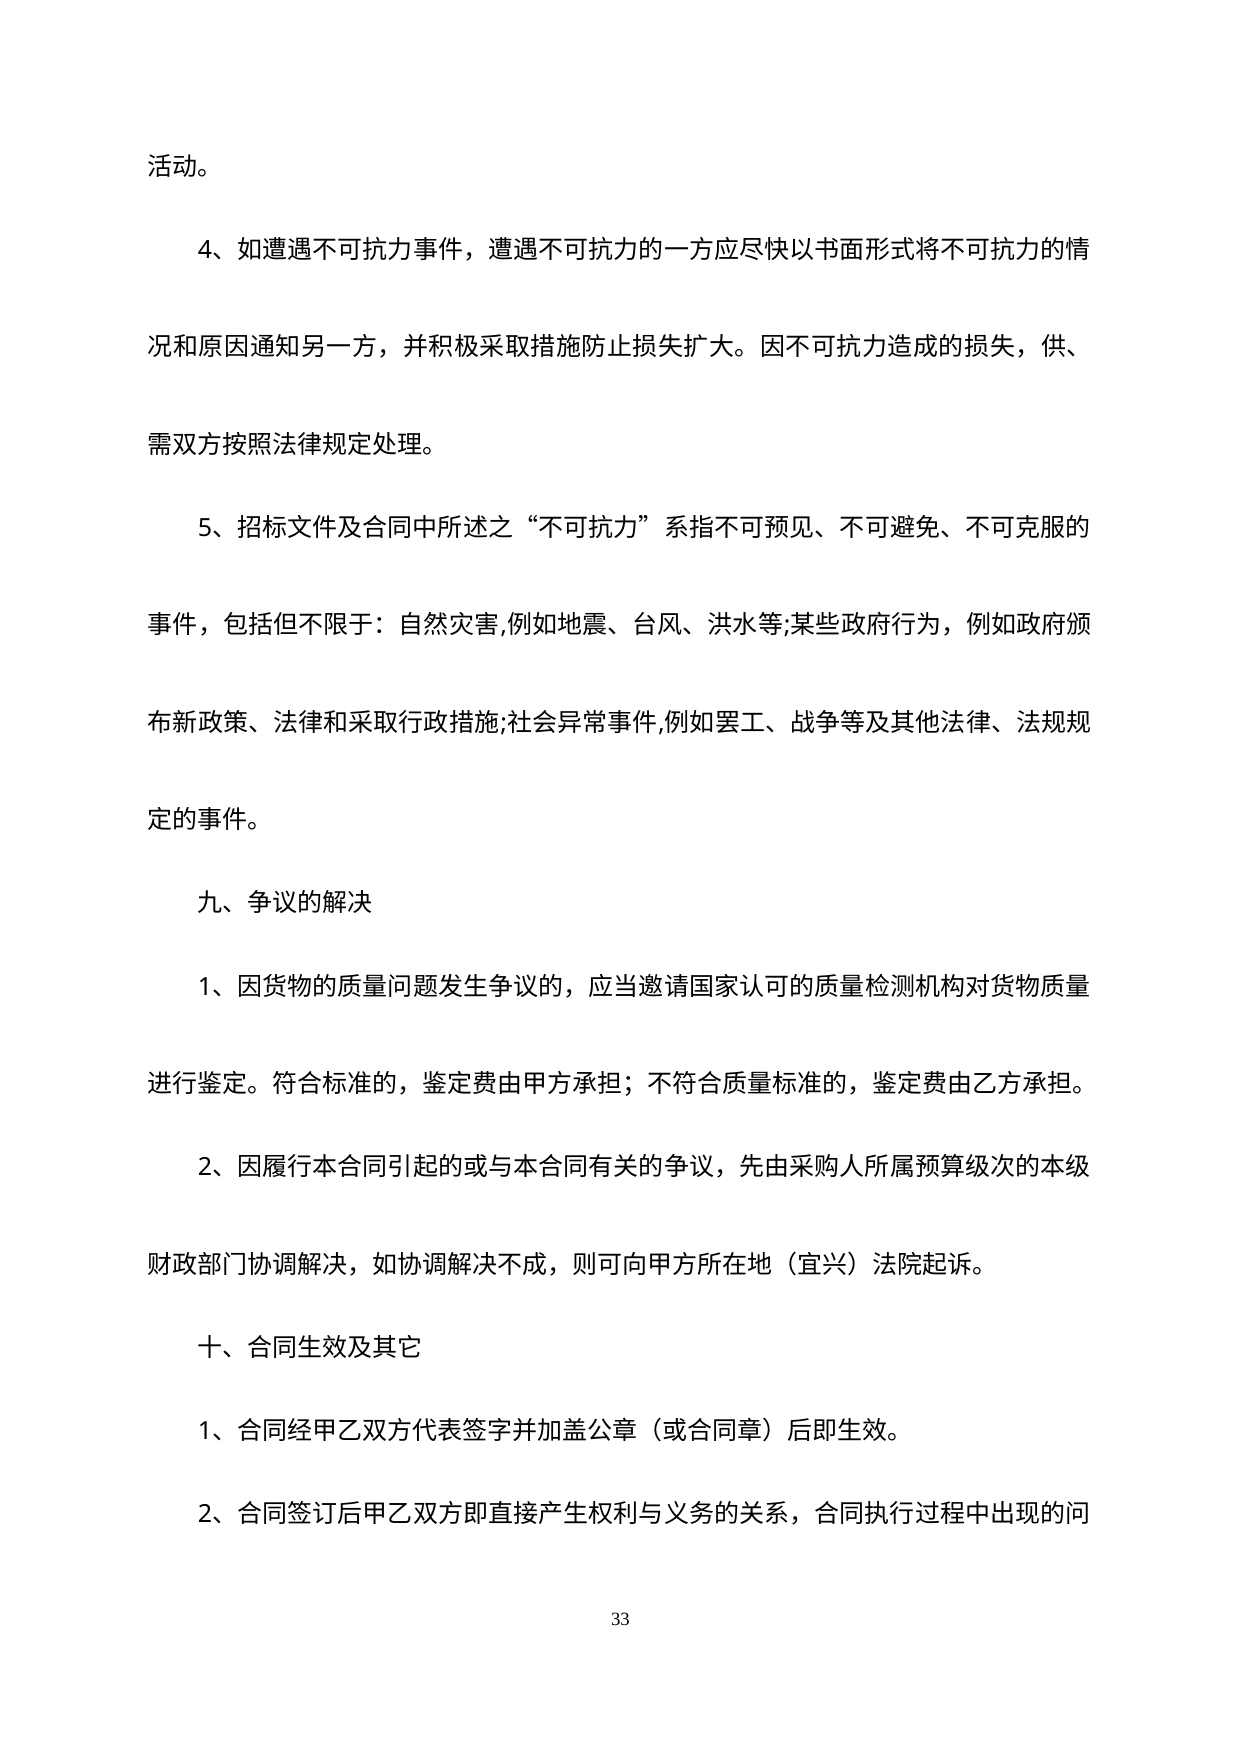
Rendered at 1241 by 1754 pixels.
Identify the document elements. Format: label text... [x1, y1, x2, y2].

text 2、因履行本合同引起的或与本合同有关的争议，先由采购人所属预算级次的本级财政部门协调解决，如协调解决不成，则可向甲方所在地（宜兴）法院起诉。 [148, 1132, 1092, 1295]
text 5、招标文件及合同中所述之“不可抗力”系指不可预见、不可避免、不可克服的事件，包括但不限于：自然灾害,例如地震、台风、洪水等;某些政府行为，例如政府颁布新政策、法律和采取行政措施;社会异常事件,例如罢工、战争等及其他法律、法规规定的事件。 [148, 493, 1092, 850]
text 4、如遭遇不可抗力事件，遭遇不可抗力的一方应尽快以书面形式将不可抗力的情况和原因通知另一方，并积极采取措施防止损失扩大。因不可抗力造成的损失，供、需双方按照法律规定处理。 [148, 215, 1092, 475]
text 1、因货物的质量问题发生争议的，应当邀请国家认可的质量检测机构对货物质量进行鉴定。符合标准的，鉴定费由甲方承担；不符合质量标准的，鉴定费由乙方承担。 [148, 952, 1092, 1114]
text 十、合同生效及其它 [148, 1313, 1092, 1378]
text 1、合同经甲乙双方代表签字并加盖公章（或合同章）后即生效。 [148, 1396, 1092, 1461]
text 九、争议的解决 [148, 868, 1092, 933]
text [148, 132, 1092, 197]
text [148, 1479, 1092, 1544]
